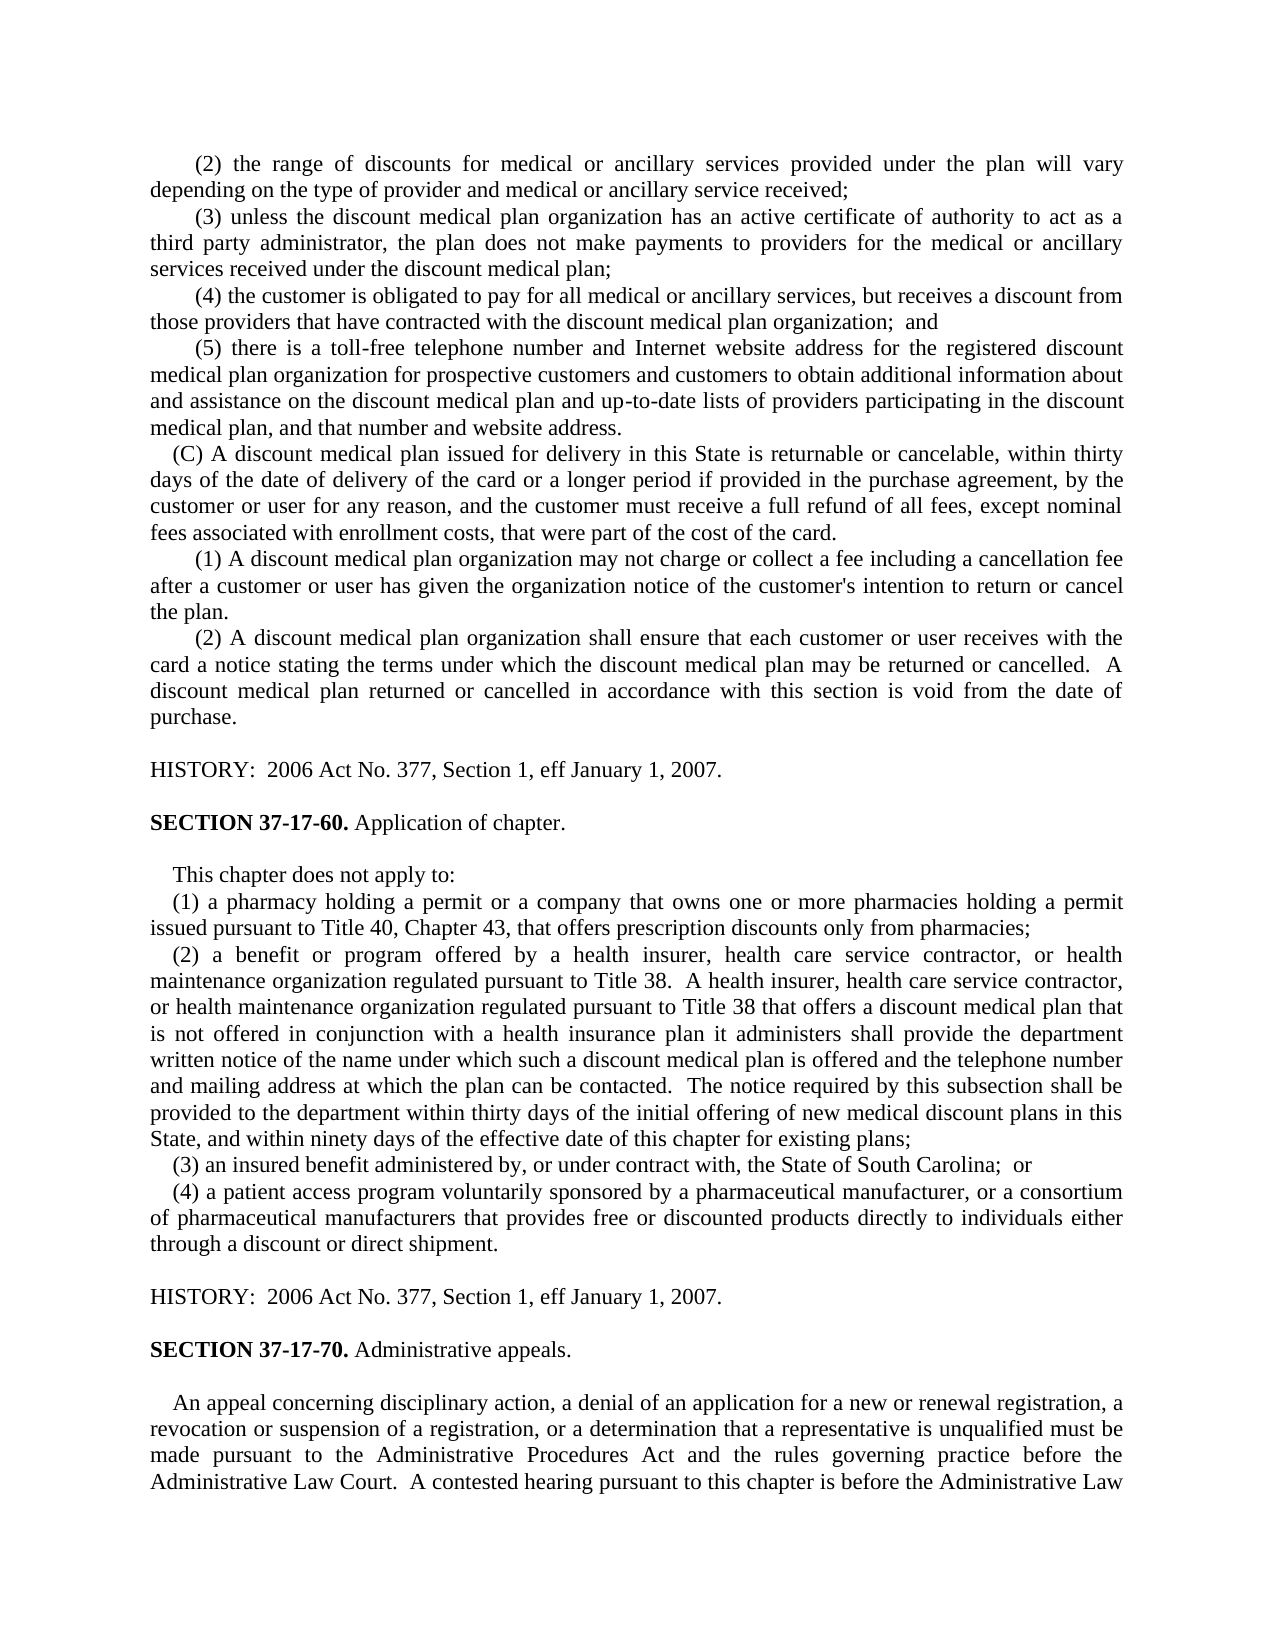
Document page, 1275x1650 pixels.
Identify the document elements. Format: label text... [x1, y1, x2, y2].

text (1) A discount medical plan organization may not charge or collect a fee including a cancellation fee after a customer or user has given the organization notice of the customer's intention to return or cancel the plan. [150, 545, 1125, 624]
text (2) A discount medical plan organization shall ensure that each customer or user receives with the card a notice stating the terms under which the discount medical plan may be returned or cancelled. A discount medical plan returned or cancelled in accordance with this section is void from the date of purchase. [150, 624, 1125, 730]
text (1) a pharmacy holding a permit or a company that owns one or more pharmacies holding a permit issued pursuant to Title 40, Chapter 43, that offers prescription discounts only from pharmacies; [150, 888, 1125, 941]
text (4) the customer is obligated to pay for all medical or ancillary services, but receives a discount from those providers that have contracted with the discount medical plan organization; and [150, 282, 1125, 334]
text SECTION 37-17-60. Application of chapter. [150, 809, 1125, 835]
text (2) the range of discounts for medical or ancillary services provided under the plan will vary depending on the type of provider and medical or ancillary service received; [150, 150, 1125, 203]
text (4) a patient access program voluntarily sponsored by a pharmaceutical manufacturer, or a consortium of pharmaceutical manufacturers that provides free or discounted products directly to individuals either through a discount or direct shipment. [150, 1178, 1125, 1257]
text SECTION 37-17-70. Administrative appeals. [150, 1336, 1125, 1362]
text (3) an insured benefit administered by, or under contract with, the State of South Carolina; or [150, 1151, 1125, 1178]
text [150, 1389, 1125, 1494]
text This chapter does not apply to: [150, 862, 1125, 888]
text (3) unless the discount medical plan organization has an active certificate of authority to act as a third party administrator, the plan does not make payments to providers for the medical or ancillary services received under the discount medical plan; [150, 203, 1125, 282]
text HISTORY: 2006 Act No. 377, Section 1, eff January 1, 2007. [150, 1283, 1125, 1309]
text (2) a benefit or program offered by a health insurer, health care service contractor, or health maintenance organization regulated pursuant to Title 38. A health insurer, health care service contractor, or health maintenance organization regulated pursuant to Title 38 that offers a discount medical plan that is not offered in conjunction with a health insurance plan it administers shall provide the department written notice of the name under which such a discount medical plan is offered and the telephone number and mailing address at which the plan can be contacted. The notice required by this subsection shall be provided to the department within thirty days of the initial offering of new medical discount plans in this State, and within ninety days of the effective date of this chapter for existing plans; [150, 941, 1125, 1151]
text (C) A discount medical plan issued for delivery in this State is returnable or cancelable, within thirty days of the date of delivery of the card or a longer period if provided in the purchase agreement, by the customer or user for any reason, and the customer must receive a full refund of all fees, except nominal fees associated with enrollment costs, that were part of the cost of the card. [150, 440, 1125, 545]
text (5) there is a toll-free telephone number and Internet website address for the registered discount medical plan organization for prospective customers and customers to obtain additional information about and assistance on the discount medical plan and up-to-date lists of providers participating in the discount medical plan, and that number and website address. [150, 334, 1125, 440]
text HISTORY: 2006 Act No. 377, Section 1, eff January 1, 2007. [150, 756, 1125, 782]
